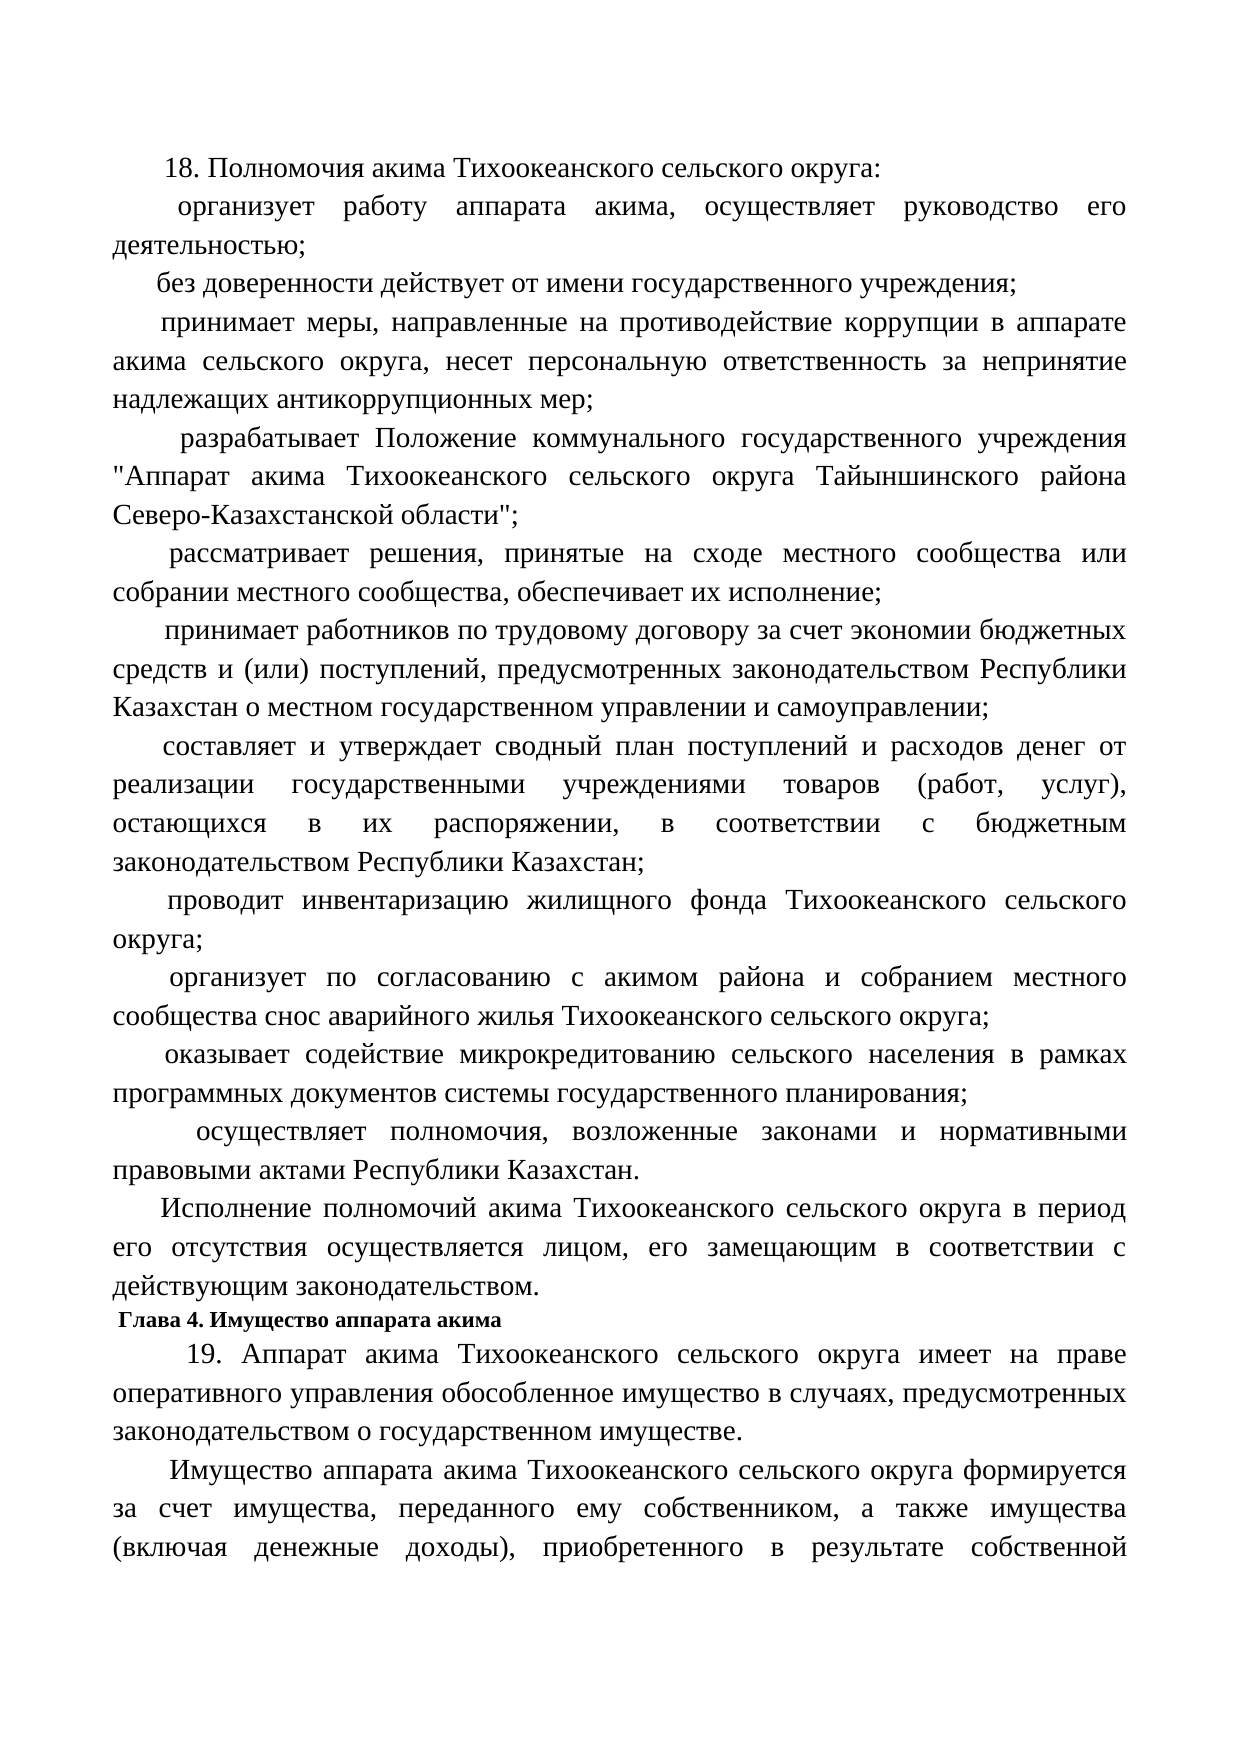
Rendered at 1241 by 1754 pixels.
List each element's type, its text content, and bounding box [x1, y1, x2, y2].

text осуществляет полномочия, возложенные законами и нормативными правовыми актами Республики Казахстан. [112, 1113, 1128, 1186]
text без доверенности действует от имени государственного учреждения; [112, 266, 1128, 299]
text разрабатывает Положение коммунального государственного учреждения "Аппарат акима Тихоокеанского сельского округа Тайыншинского района Северо-Казахстанской области"; [112, 420, 1128, 530]
text организует работу аппарата акима, осуществляет руководство его деятельностью; [112, 188, 1128, 261]
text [112, 1452, 1128, 1563]
text рассматривает решения, принятые на сходе местного сообщества или собрании местного сообщества, обеспечивает их исполнение; [112, 535, 1128, 607]
text Глава 4. Имущество аппарата акима [112, 1306, 1128, 1333]
text составляет и утверждает сводный план поступлений и расходов денег от реализации государственными учреждениями товаров (работ, услуг), остающихся в их распоряжении, в соответствии с бюджетным законодательством Республики Казахстан; [112, 728, 1128, 877]
text проводит инвентаризацию жилищного фонда Тихоокеанского сельского округа; [112, 882, 1128, 954]
text Исполнение полномочий акима Тихоокеанского сельского округа в период его отсутствия осуществляется лицом, его замещающим в соответствии с действующим законодательством. [112, 1191, 1128, 1301]
text принимает работников по трудовому договору за счет экономии бюджетных средств и (или) поступлений, предусмотренных законодательством Республики Казахстан о местном государственном управлении и самоуправлении; [112, 612, 1128, 723]
text оказывает содействие микрокредитованию сельского населения в рамках программных документов системы государственного планирования; [112, 1036, 1128, 1108]
text организует по согласованию с акимом района и собранием местного сообщества снос аварийного жилья Тихоокеанского сельского округа; [112, 959, 1128, 1031]
text 19. Аппарат акима Тихоокеанского сельского округа имеет на праве оперативного управления обособленное имущество в случаях, предусмотренных законодательством о государственном имуществе. [112, 1336, 1128, 1447]
text 18. Полномочия акима Тихоокеанского сельского округа: [112, 150, 1128, 183]
text принимает меры, направленные на противодействие коррупции в аппарате акима сельского округа, несет персональную ответственность за непринятие надлежащих антикоррупционных мер; [112, 304, 1128, 415]
